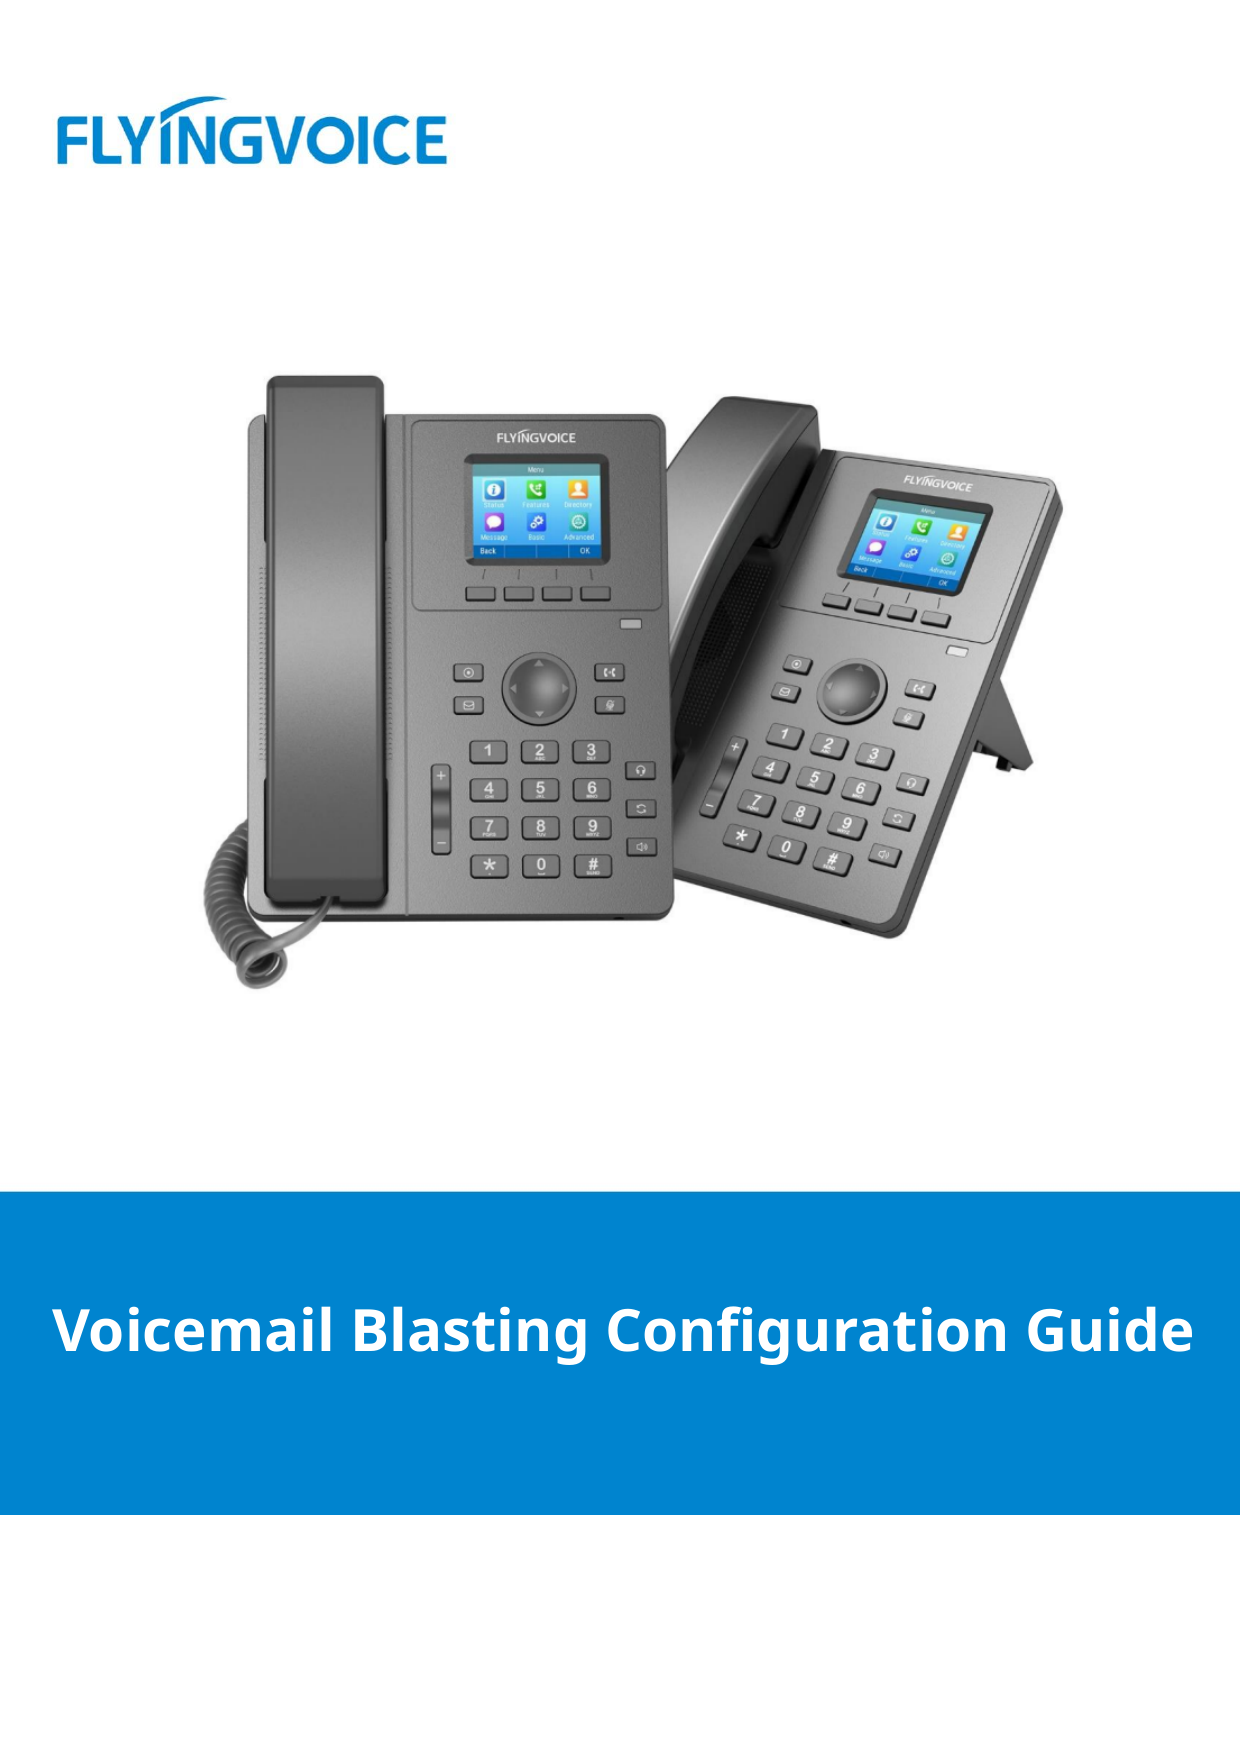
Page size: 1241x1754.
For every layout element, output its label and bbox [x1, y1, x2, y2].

picture [0, 26, 1240, 1192]
picture [0, 1195, 1240, 1515]
